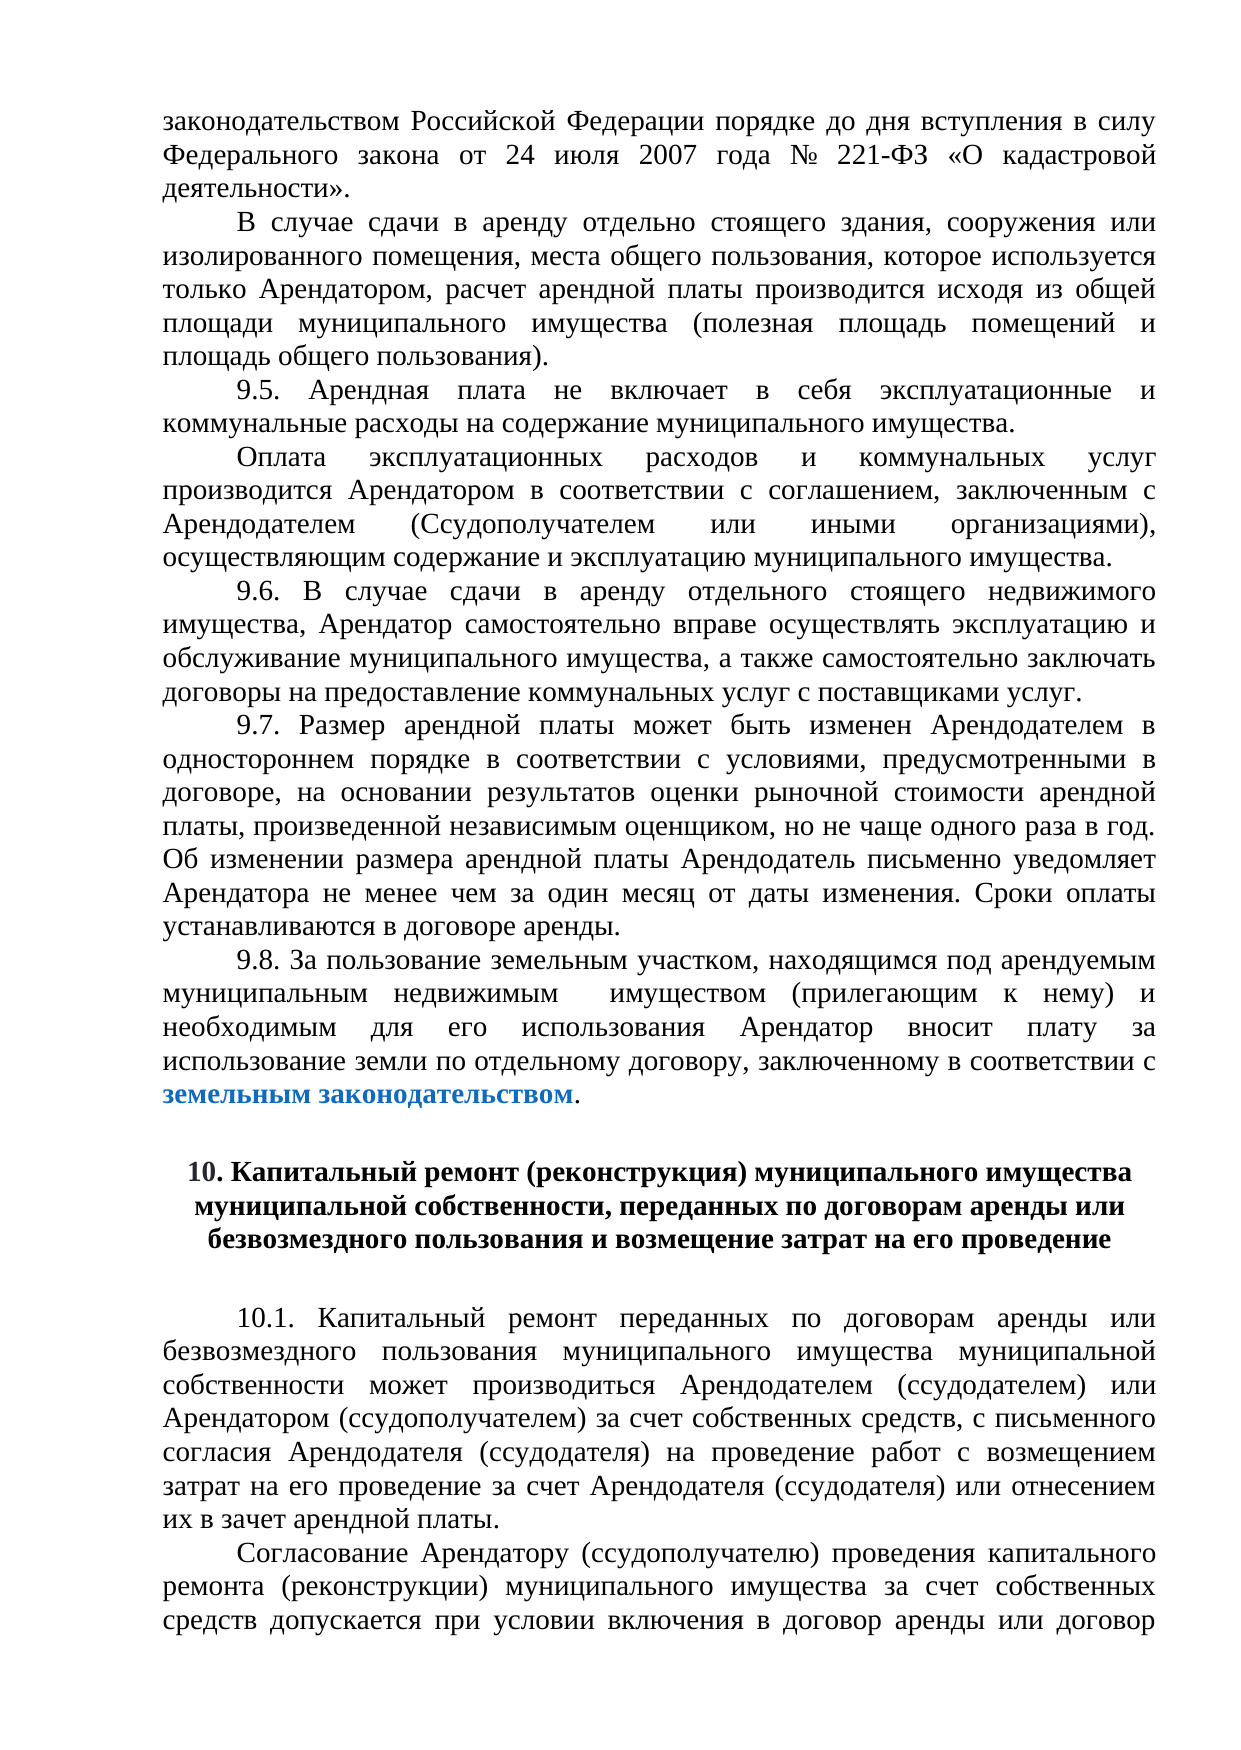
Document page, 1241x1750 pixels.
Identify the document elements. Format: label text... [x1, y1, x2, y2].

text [162, 1535, 1157, 1635]
text 9.7. Размер арендной платы может быть изменен Арендодателем в одностороннем порядке в соответствии с условиями, предусмотренными в договоре, на основании результатов оценки рыночной стоимости арендной платы, произведенной независимым оценщиком, но не чаще одного раза в год. Об изменении размера арендной платы Арендодатель письменно уведомляет Арендатора не менее чем за один месяц от даты изменения. Сроки оплаты устанавливаются в договоре аренды. [162, 707, 1157, 942]
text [162, 103, 1157, 204]
text 9.5. Арендная плата не включает в себя эксплуатационные и коммунальные расходы на содержание муниципального имущества. [162, 372, 1157, 439]
text Оплата эксплуатационных расходов и коммунальных услуг производится Арендатором в соответствии с соглашением, заключенным с Арендодателем (Ссудополучателем или иными организациями), осуществляющим содержание и эксплуатацию муниципального имущества. [162, 439, 1157, 573]
subtitle 10. Капитальный ремонт (реконструкция) муниципального имущества муниципальной собственности, переданных по договорам аренды или безвозмездного пользования и возмещение затрат на его проведение [162, 1154, 1157, 1255]
text 9.8. За пользование земельным участком, находящимся под арендуемым муниципальным недвижимым имуществом (прилегающим к нему) и необходимым для его использования Арендатор вносит плату за использование земли по отдельному договору, заключенному в соответствии с земельным законодательством. [162, 942, 1157, 1110]
text В случае сдачи в аренду отдельно стоящего здания, сооружения или изолированного помещения, места общего пользования, которое используется только Арендатором, расчет арендной платы производится исходя из общей площади муниципального имущества (полезная площадь помещений и площадь общего пользования). [162, 204, 1157, 372]
text 9.6. В случае сдачи в аренду отдельного стоящего недвижимого имущества, Арендатор самостоятельно вправе осуществлять эксплуатацию и обслуживание муниципального имущества, а также самостоятельно заключать договоры на предоставление коммунальных услуг с поставщиками услуг. [162, 573, 1157, 707]
text 10.1. Капитальный ремонт переданных по договорам аренды или безвозмездного пользования муниципального имущества муниципальной собственности может производиться Арендодателем (ссудодателем) или Арендатором (ссудополучателем) за счет собственных средств, с письменного согласия Арендодателя (ссудодателя) на проведение работ с возмещением затрат на его проведение за счет Арендодателя (ссудодателя) или отнесением их в зачет арендной платы. [162, 1300, 1157, 1535]
